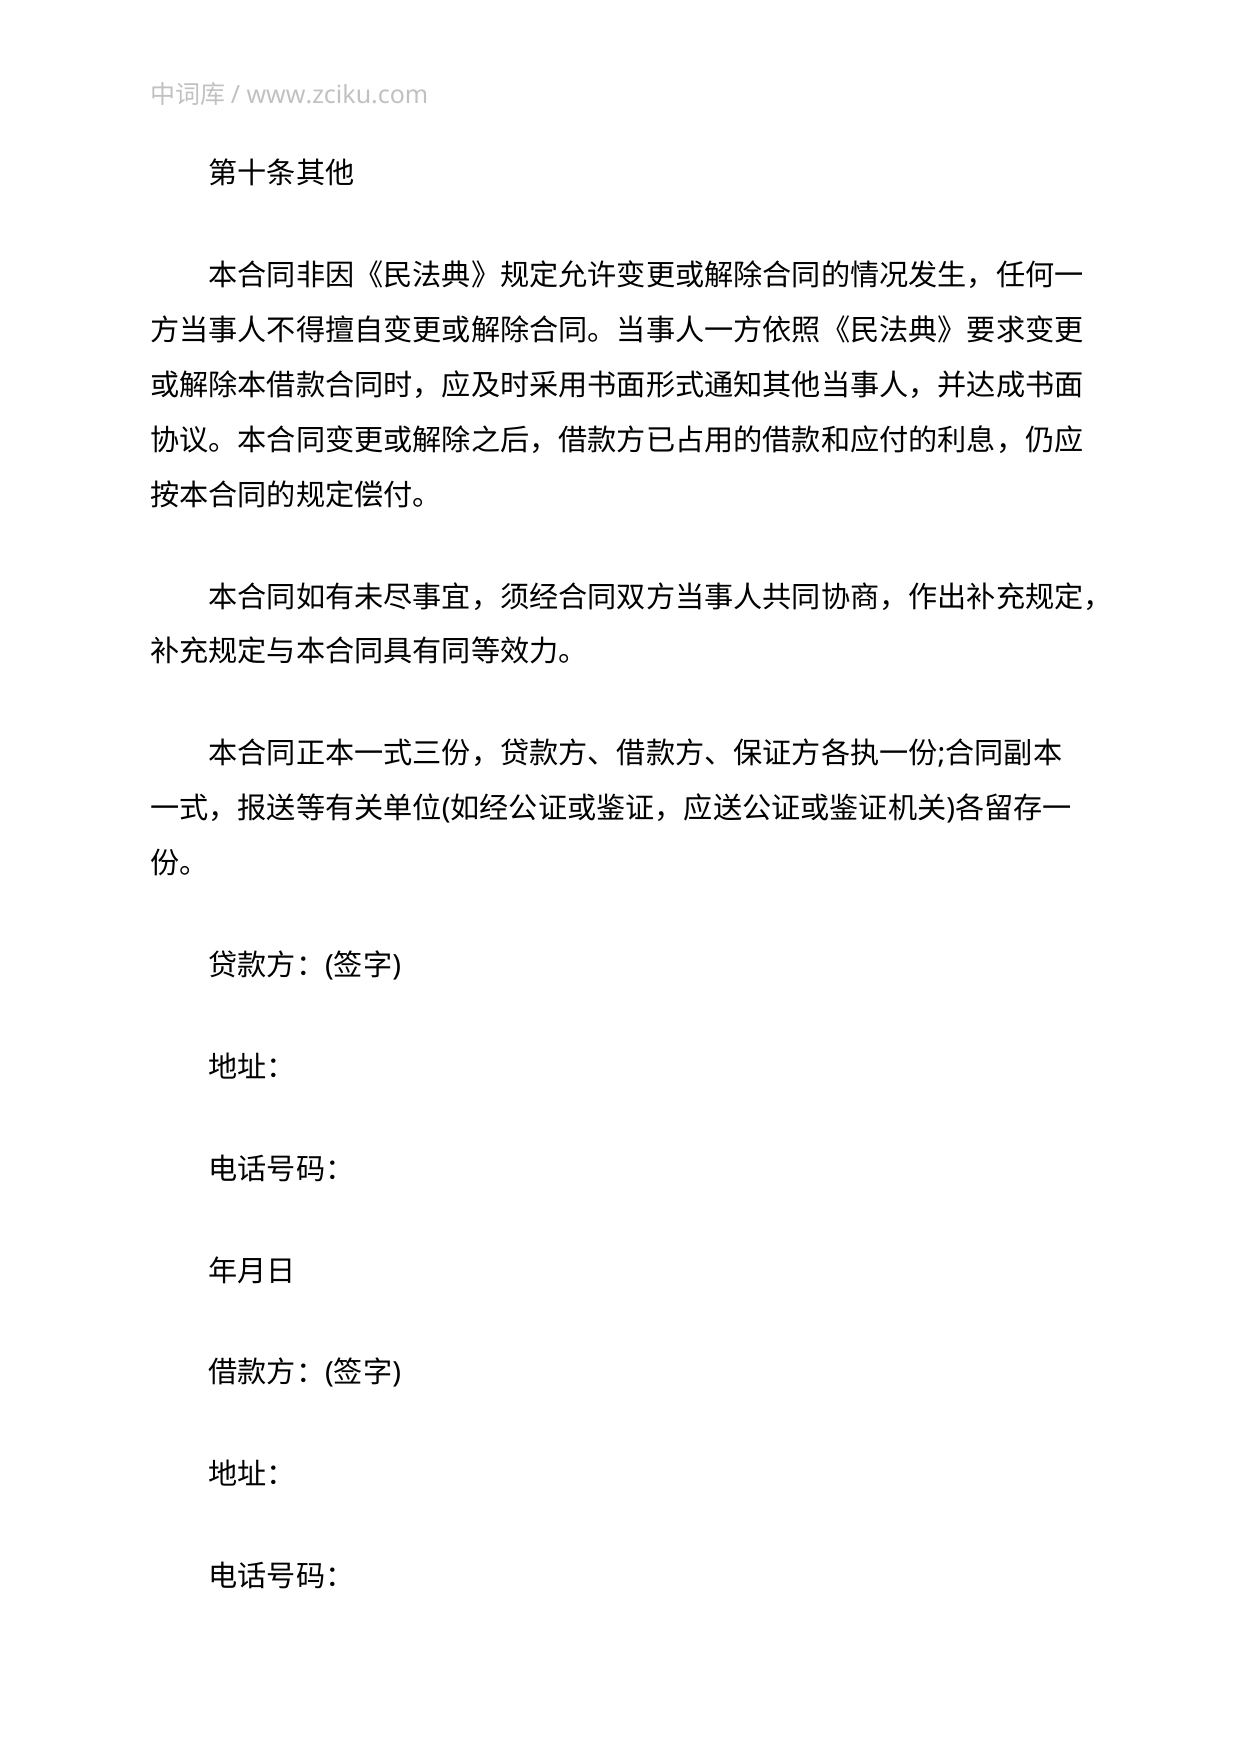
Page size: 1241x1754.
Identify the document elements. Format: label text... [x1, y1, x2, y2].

text 电话号码： [150, 1145, 1090, 1188]
text 借款方：(签字) [150, 1349, 1090, 1391]
text 本合同非因《民法典》规定允许变更或解除合同的情况发生，任何一方当事人不得擅自变更或解除合同。当事人一方依照《民法典》要求变更或解除本借款合同时，应及时采用书面形式通知其他当事人，并达成书面协议。本合同变更或解除之后，借款方已占用的借款和应付的利息，仍应按本合同的规定偿付。 [150, 252, 1090, 514]
text 贷款方：(签字) [150, 942, 1090, 984]
text 年月日 [150, 1247, 1090, 1289]
text 本合同正本一式三份，贷款方、借款方、保证方各执一份;合同副本一式，报送等有关单位(如经公证或鉴证，应送公证或鉴证机关)各留存一份。 [150, 730, 1090, 882]
text 本合同如有未尽事宜，须经合同双方当事人共同协商，作出补充规定，补充规定与本合同具有同等效力。 [150, 573, 1090, 670]
text 地址： [150, 1043, 1090, 1086]
text 第十条其他 [150, 150, 1090, 192]
text 地址： [150, 1451, 1090, 1493]
text 电话号码： [150, 1553, 1090, 1595]
